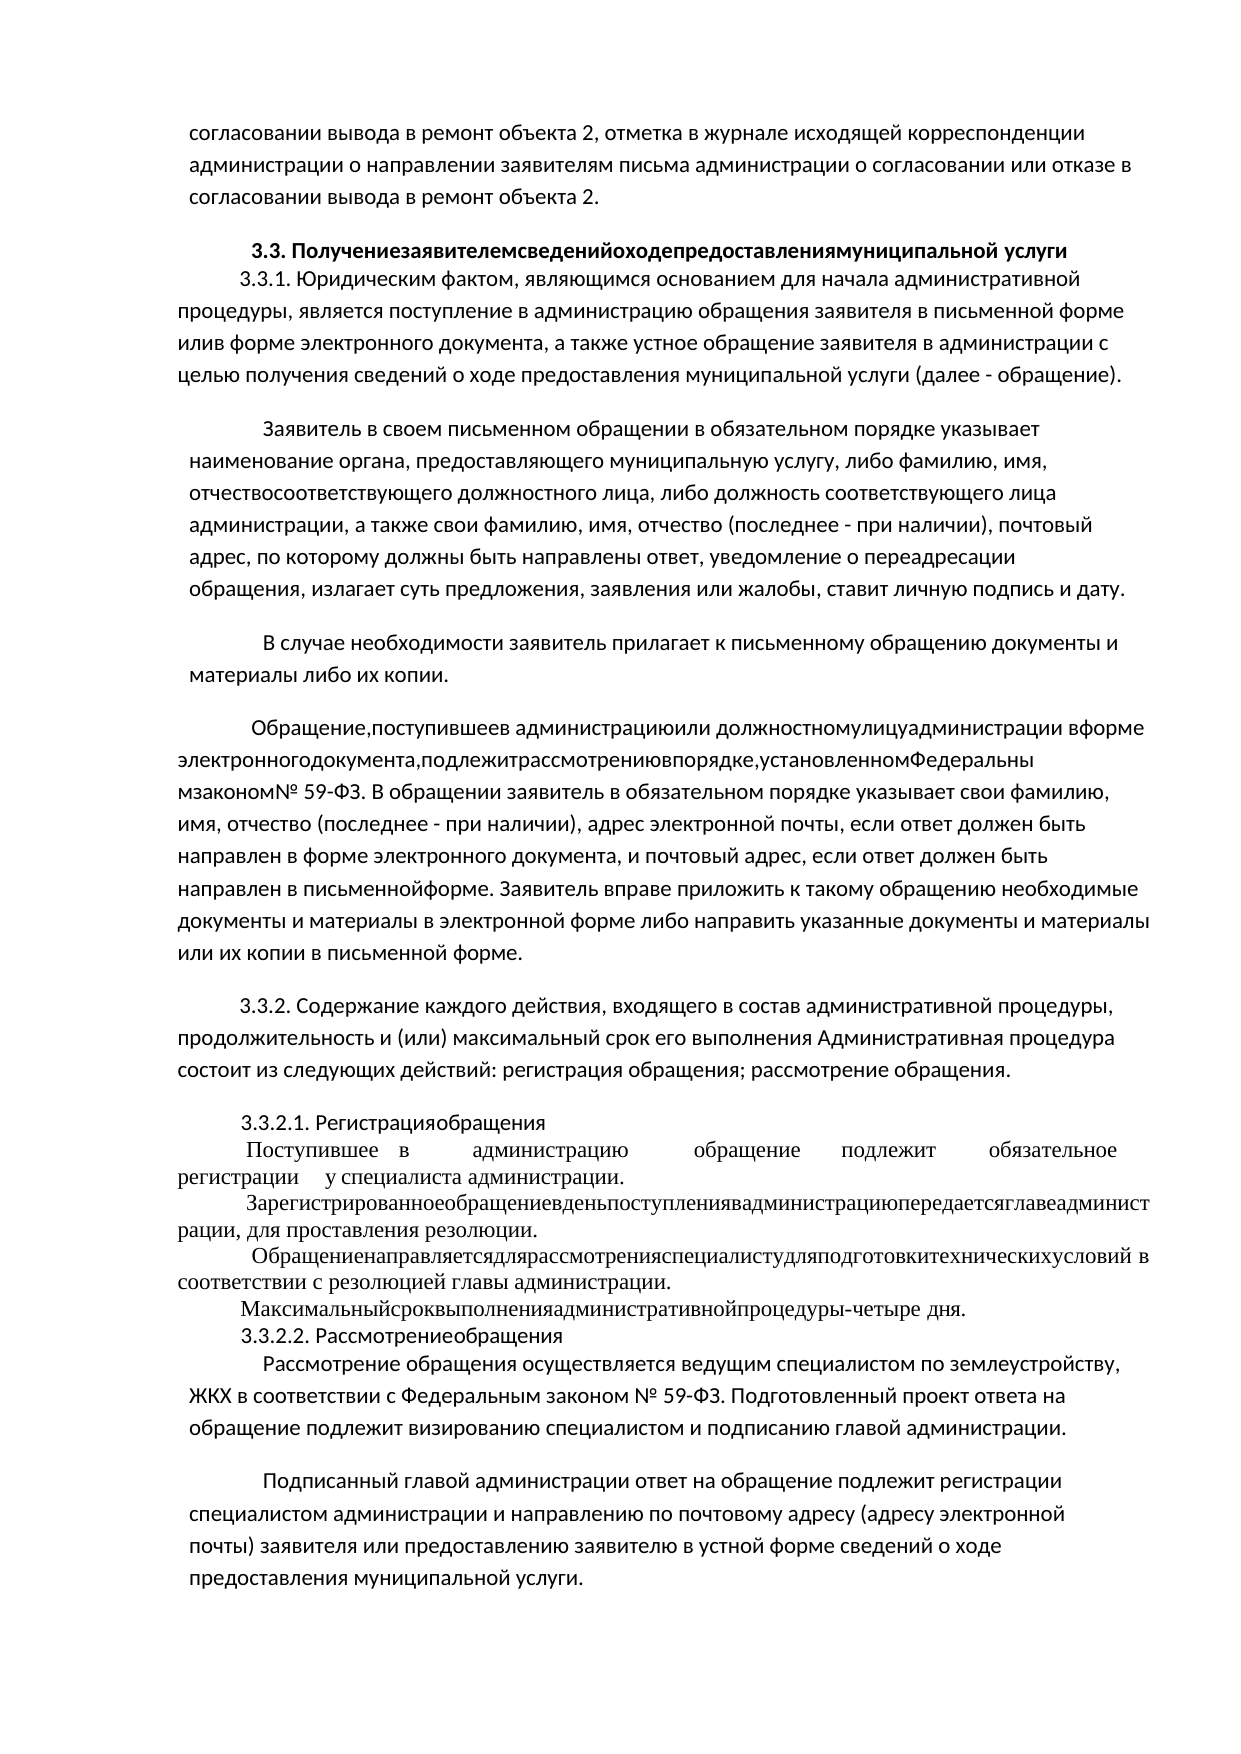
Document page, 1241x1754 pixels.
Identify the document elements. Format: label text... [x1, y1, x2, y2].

text Зарегистрированноеобращениевденьпоступлениявадминистрациюпередаетсяглавеадминистрации, для проставления резолюции. [177, 1189, 1152, 1242]
list 3.3.2.1. Регистрацияобращения [177, 1108, 1152, 1137]
text Заявитель в своем письменном обращении в обязательном порядке указывает наименование органа, предоставляющего муниципальную услугу, либо фамилию, имя, отчествосоответствующего должностного лица, либо должность соответствующего лица администрации, а также свои фамилию, имя, отчество (последнее - при наличии), почтовый адрес, по которому должны быть направлены ответ, уведомление о переадресации обращения, излагает суть предложения, заявления или жалобы, ставит личную подпись и дату. [189, 414, 1134, 603]
text Поступившее в администрацию обращение подлежит обязательное регистрации у специалиста администрации. [177, 1137, 1152, 1189]
text В случае необходимости заявитель прилагает к письменному обращению документы и материалы либо их копии. [189, 628, 1134, 688]
text 3.3.2. Содержание каждого действия, входящего в состав административной процедуры, продолжительность и (или) максимальный срок его выполнения Административная процедура состоит из следующих действий: регистрация обращения; рассмотрение обращения. [177, 991, 1152, 1083]
list 3.3.2.2. Рассмотрениеобращения [177, 1321, 1152, 1349]
text Подписанный главой администрации ответ на обращение подлежит регистрации специалистом администрации и направлению по почтовому адресу (адресу электронной почты) заявителя или предоставлению заявителю в устной форме сведений о ходе предоставления муниципальной услуги. [189, 1466, 1134, 1591]
text Рассмотрение обращения осуществляется ведущим специалистом по землеустройству, ЖКХ в соответствии с Федеральным законом № 59-ФЗ. Подготовленный проект ответа на обращение подлежит визированию специалистом и подписанию главой администрации. [189, 1349, 1134, 1441]
text 3.3.1. Юридическим фактом, являющимся основанием для начала административной процедуры, является поступление в администрацию обращения заявителя в письменной форме илив форме электронного документа, а также устное обращение заявителя в администрации с целью получения сведений о ходе предоставления муниципальной услуги (далее - обращение). [177, 264, 1135, 389]
text Обращение,поступившеев администрациюили должностномулицуадминистрации вформе электронногодокумента,подлежитрассмотрениювпорядке,установленномФедеральнымзаконом№ 59-ФЗ. В обращении заявитель в обязательном порядке указывает свои фамилию, имя, отчество (последнее - при наличии), адрес электронной почты, если ответ должен быть направлен в форме электронного документа, и почтовый адрес, если ответ должен быть направлен в письменнойформе. Заявитель вправе приложить к такому обращению необходимые документы и материалы в электронной форме либо направить указанные документы и материалы или их копии в письменной форме. [177, 713, 1152, 966]
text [189, 118, 1134, 211]
text Максимальныйсроквыполненияадминистративнойпроцедуры-четыре дня. [177, 1295, 1152, 1321]
list 3.3. Получениезаявителемсведенийоходепредоставлениямуниципальной услуги [177, 236, 1152, 264]
text Обращениенаправляетсядлярассмотренияспециалистудляподготовкитехническихусловий в соответствии с резолюцией главы администрации. [177, 1242, 1152, 1295]
